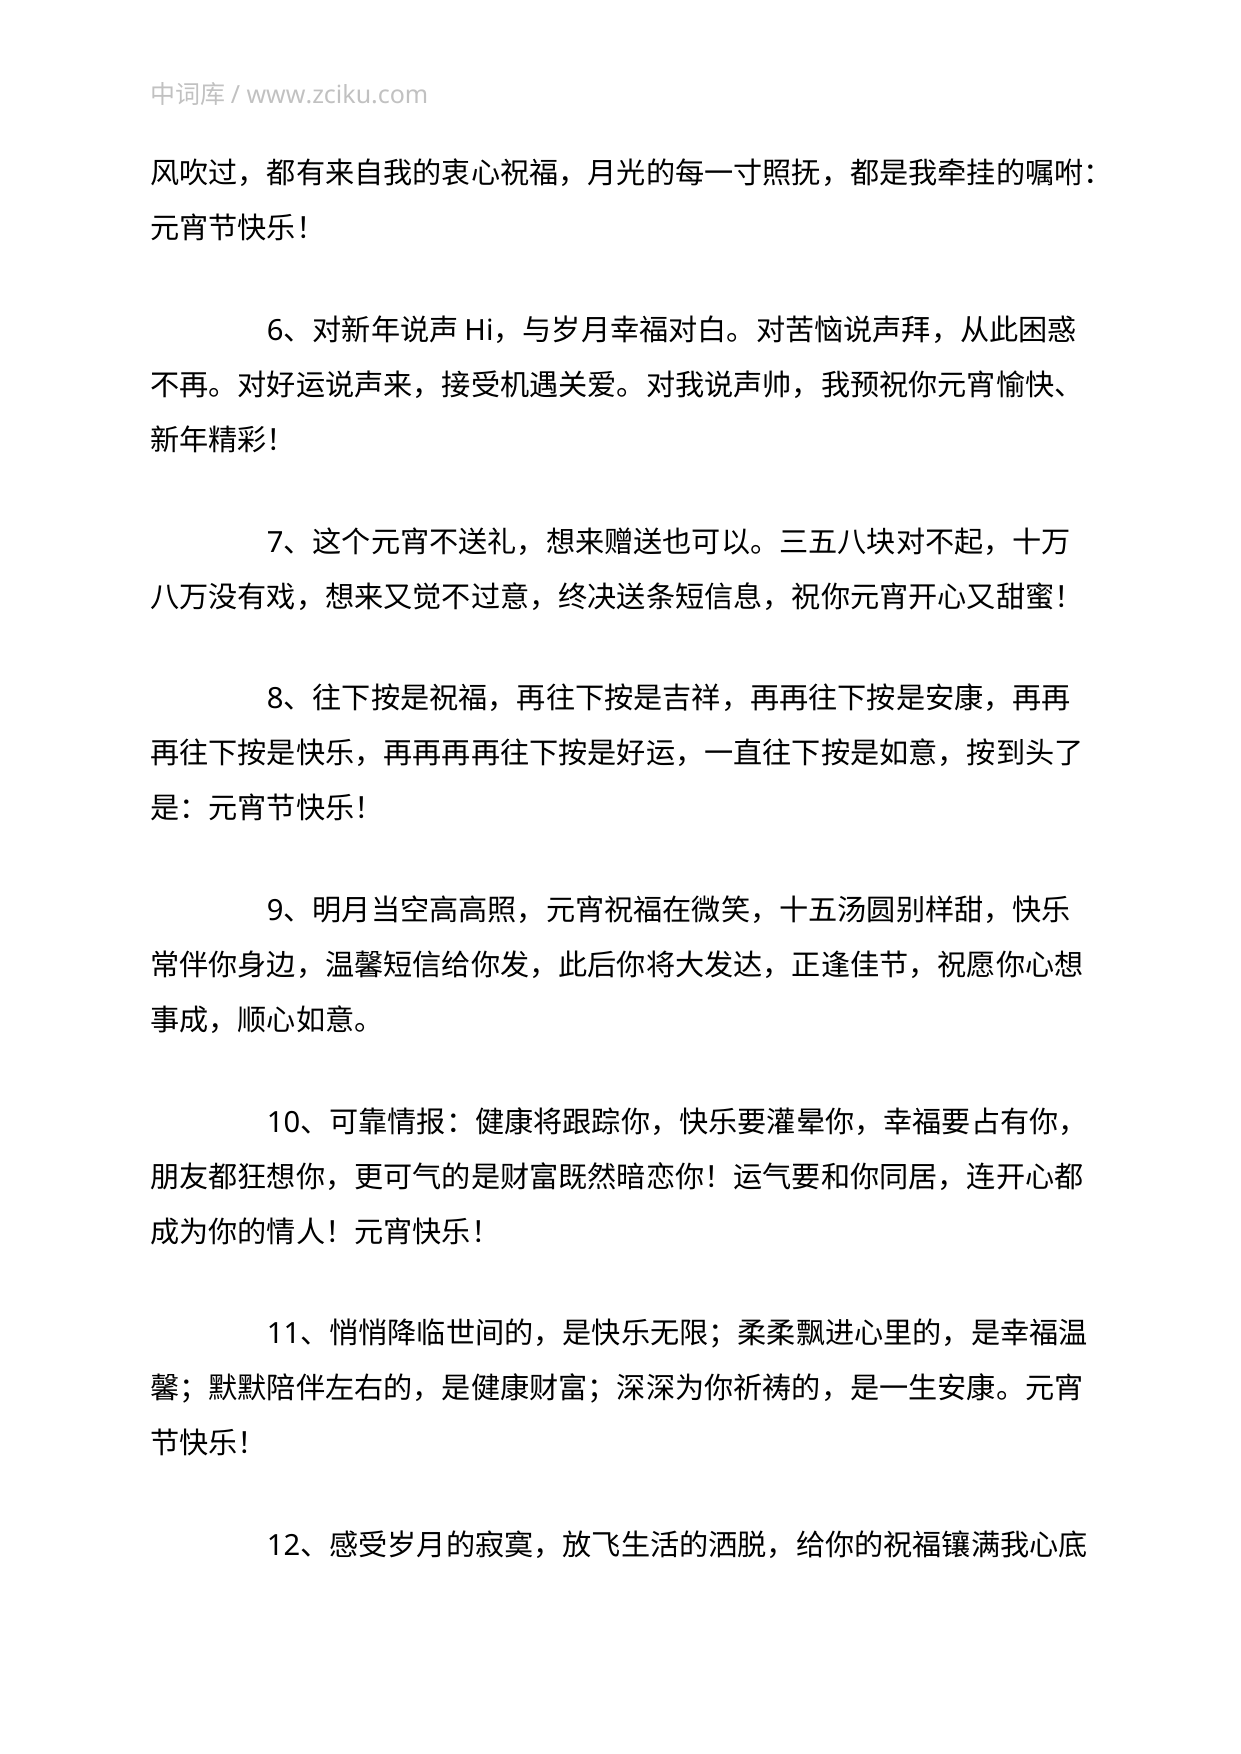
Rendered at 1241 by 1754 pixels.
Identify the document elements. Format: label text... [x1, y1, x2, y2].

text 8、往下按是祝福，再往下按是吉祥，再再往下按是安康，再再再往下按是快乐，再再再再往下按是好运，一直往下按是如意，按到头了是：元宵节快乐！ [150, 675, 1090, 827]
text 10、可靠情报：健康将跟踪你，快乐要灌晕你，幸福要占有你，朋友都狂想你，更可气的是财富既然暗恋你！运气要和你同居，连开心都成为你的情人！元宵快乐！ [150, 1098, 1090, 1251]
text 7、这个元宵不送礼，想来赠送也可以。三五八块对不起，十万八万没有戏，想来又觉不过意，终决送条短信息，祝你元宵开心又甜蜜！ [150, 518, 1090, 616]
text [150, 1522, 1090, 1564]
text 6、对新年说声Hi，与岁月幸福对白。对苦恼说声拜，从此困惑不再。对好运说声来，接受机遇关爱。对我说声帅，我预祝你元宵愉快、新年精彩！ [150, 307, 1090, 459]
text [150, 150, 1090, 247]
text 11、悄悄降临世间的，是快乐无限；柔柔飘进心里的，是幸福温馨；默默陪伴左右的，是健康财富；深深为你祈祷的，是一生安康。元宵节快乐！ [150, 1310, 1090, 1462]
text 9、明月当空高高照，元宵祝福在微笑，十五汤圆别样甜，快乐常伴你身边，温馨短信给你发，此后你将大发达，正逢佳节，祝愿你心想事成，顺心如意。 [150, 887, 1090, 1039]
